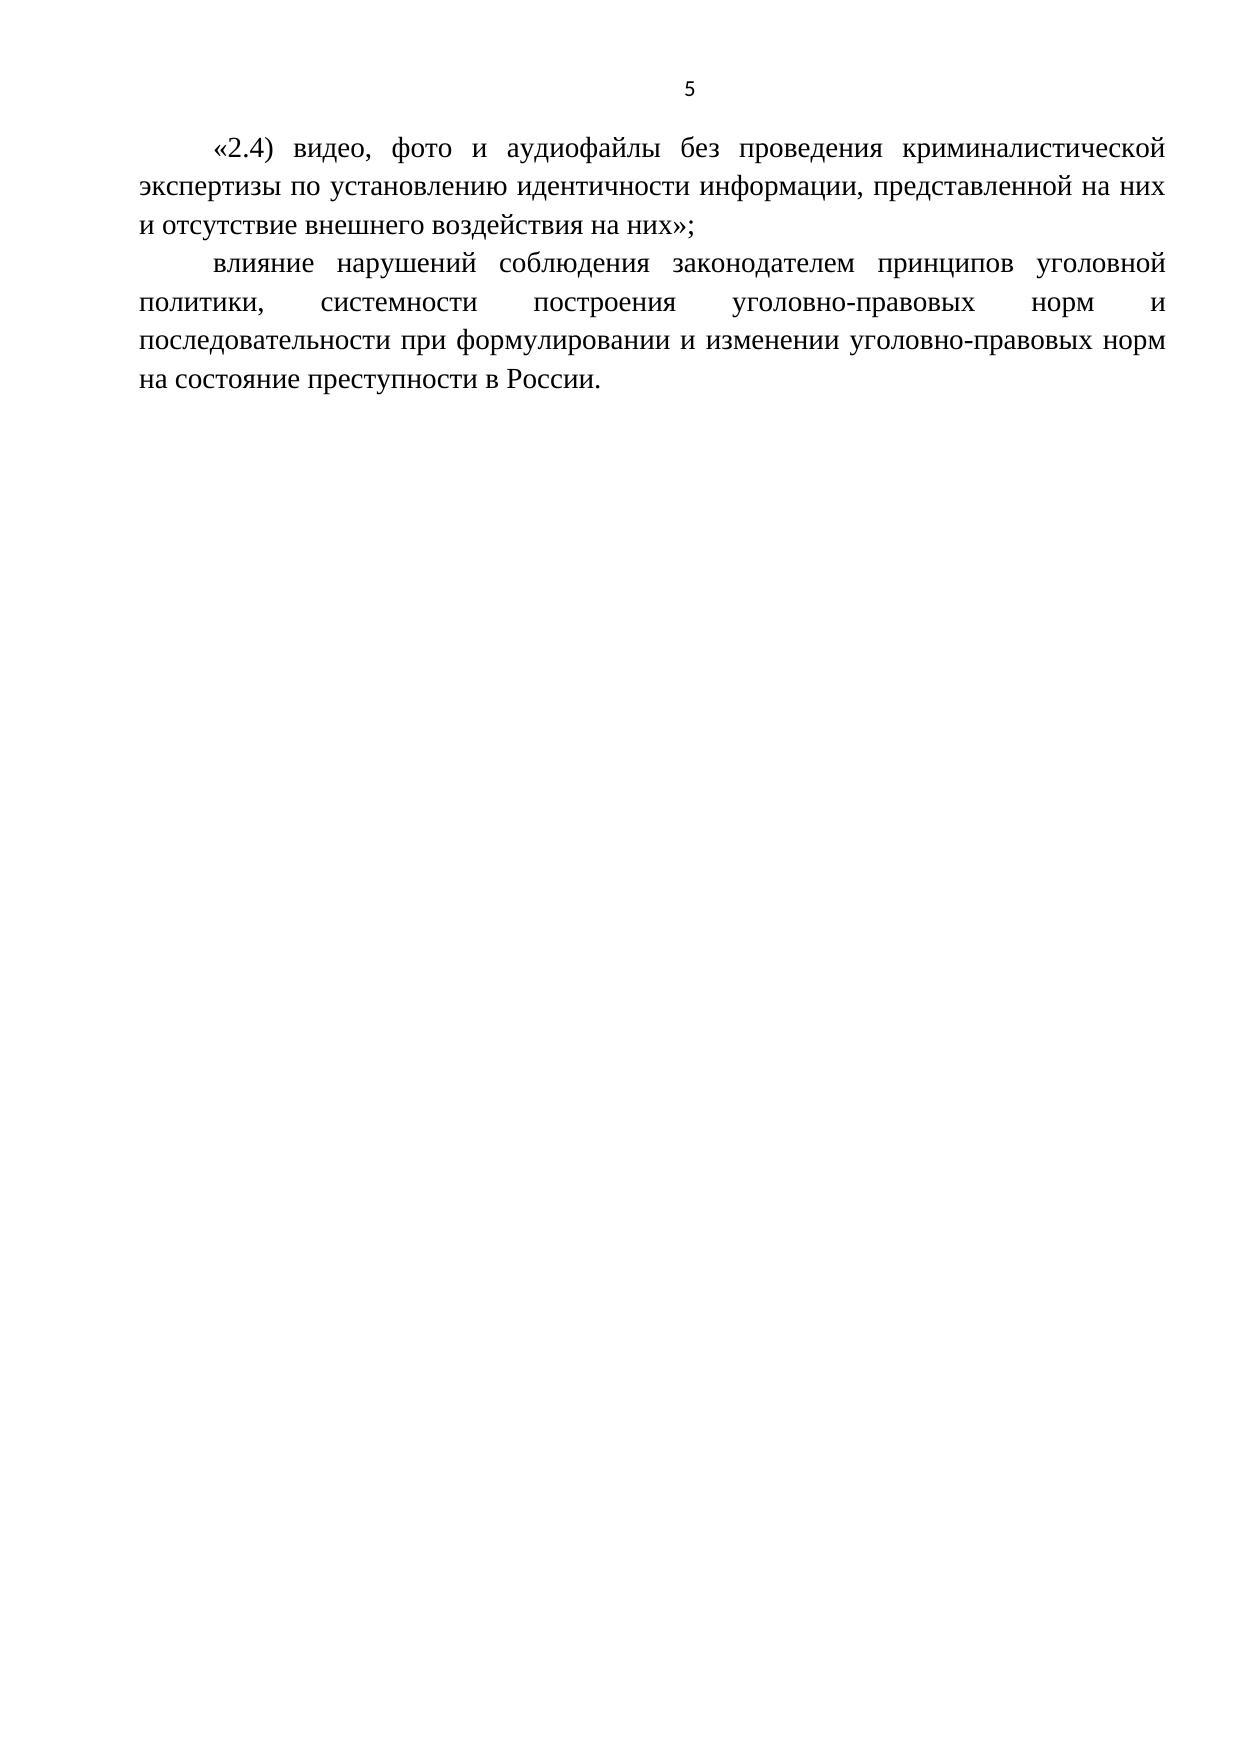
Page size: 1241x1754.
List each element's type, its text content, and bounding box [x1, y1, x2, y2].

text влияние нарушений соблюдения законодателем принципов уголовной политики, системности построения уголовно-правовых норм и последовательности при формулировании и изменении уголовно-правовых норм на состояние преступности в России. [139, 245, 1167, 394]
text «2.4) видео, фото и аудиофайлы без проведения криминалистической экспертизы по установлению идентичности информации, представленной на них и отсутствие внешнего воздействия на них»; [139, 130, 1167, 240]
